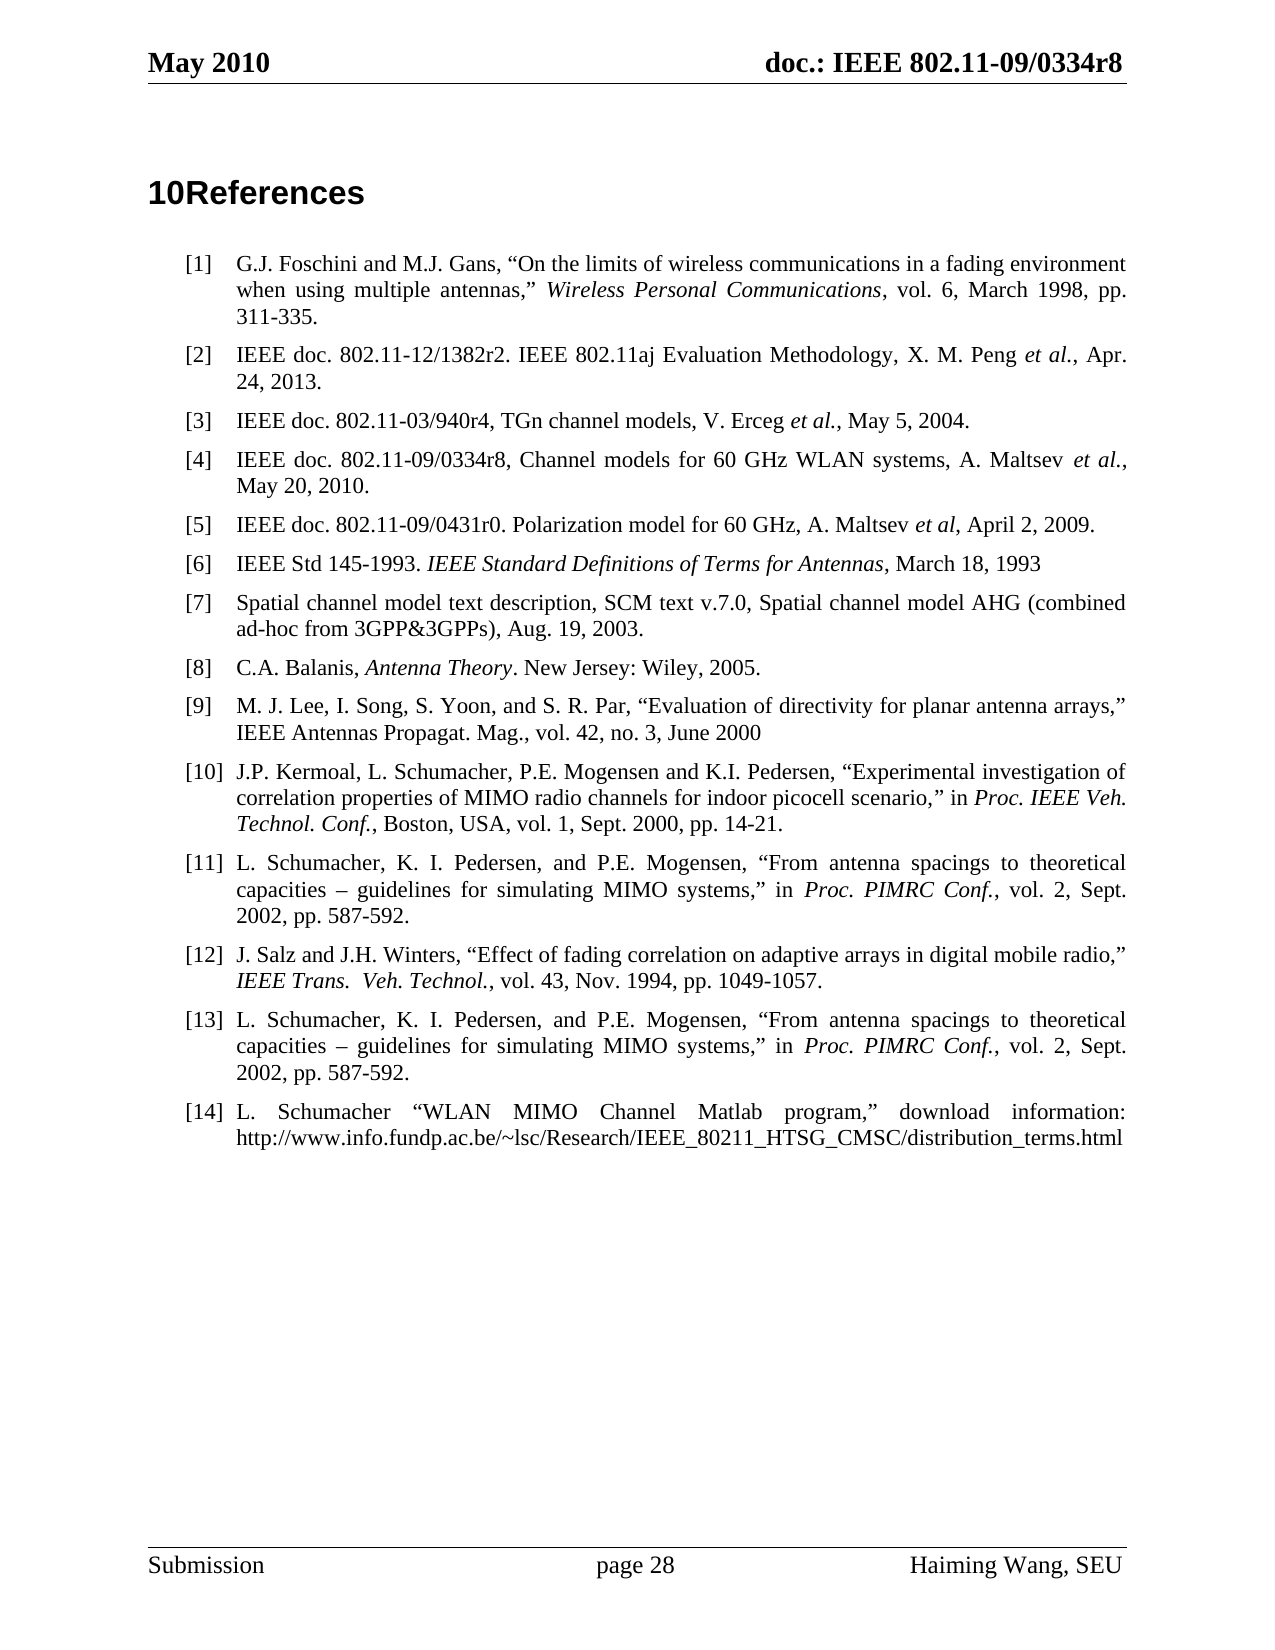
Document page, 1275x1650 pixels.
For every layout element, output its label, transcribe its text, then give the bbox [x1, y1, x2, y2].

list IEEE doc. 802.11-03/940r4, TGn channel models, V. Erceg et al., May 5, 2004. [185, 407, 1127, 433]
list L. Schumacher, K. I. Pedersen, and P.E. Mogensen, “From antenna spacings to theoretical capacities – guidelines for simulating MIMO systems,” in Proc. PIMRC Conf., vol. 2, Sept. 2002, pp. 587-592. [185, 1006, 1127, 1085]
list J.P. Kermoal, L. Schumacher, P.E. Mogensen and K.I. Pedersen, “Experimental investigation of correlation properties of MIMO radio channels for indoor picocell scenario,” in Proc. IEEE Veh. Technol. Conf., , vol. 1, Sept. 2000, pp. 14-21. [185, 758, 1127, 837]
subtitle References [148, 173, 1127, 211]
list L. Schumacher, K. I. Pedersen, and P.E. Mogensen, “From antenna spacings to theoretical capacities – guidelines for simulating MIMO systems,” in Proc. PIMRC Conf., vol. 2, Sept. 2002, pp. 587-592. [185, 849, 1127, 928]
list Spatial channel model text description, SCM text v.7.0, Spatial channel model AHG (combined ad-hoc from 3GPP&3GPPs), Aug. 19, 2003. [185, 588, 1127, 641]
list J. Salz and J.H. Winters, “Effect of fading correlation on adaptive arrays in digital mobile radio,” IEEE Trans. Veh. Technol., vol. 43, Nov. 1994, pp. 1049-1057. [185, 941, 1127, 994]
list IEEE doc. 802.11-09/0431r0. Polarization model for 60 GHz, A. Maltsev et al, April 2, 2009. [185, 511, 1127, 537]
list IEEE doc. 802.11-12/1382r2. IEEE 802.11aj Evaluation Methodology, X. M. Peng et al., Apr. 24, 2013. [185, 342, 1127, 394]
list IEEE Std 145-1993. IEEE Standard Definitions of Terms for Antennas, March 18, 1993 [185, 550, 1127, 576]
list G.J. Foschini and M.J. Gans, “On the limits of wireless communications in a fading environment when using multiple antennas,” Wireless Personal Communications, vol. 6, March 1998, pp. 311-335. [185, 250, 1127, 329]
list C.A. Balanis, Antenna Theory. New Jersey: Wiley, 2005. [185, 654, 1127, 680]
list L. Schumacher “WLAN MIMO Channel Matlab program,” download information: http://www.info.fundp.ac.be/~lsc/Research/IEEE_80211_HTSG_CMSC/distribution_terms.html [185, 1098, 1127, 1150]
list M. J. Lee, I. Song, S. Yoon, and S. R. Par, “Evaluation of directivity for planar antenna arrays,” IEEE Antennas Propagat. Mag., vol. 42, no. 3, June 2000 [185, 693, 1127, 745]
list IEEE doc. 802.11-09/0334r8, Channel models for 60 GHz WLAN systems, A. Maltsev et al., May 20, 2010. [185, 446, 1127, 498]
